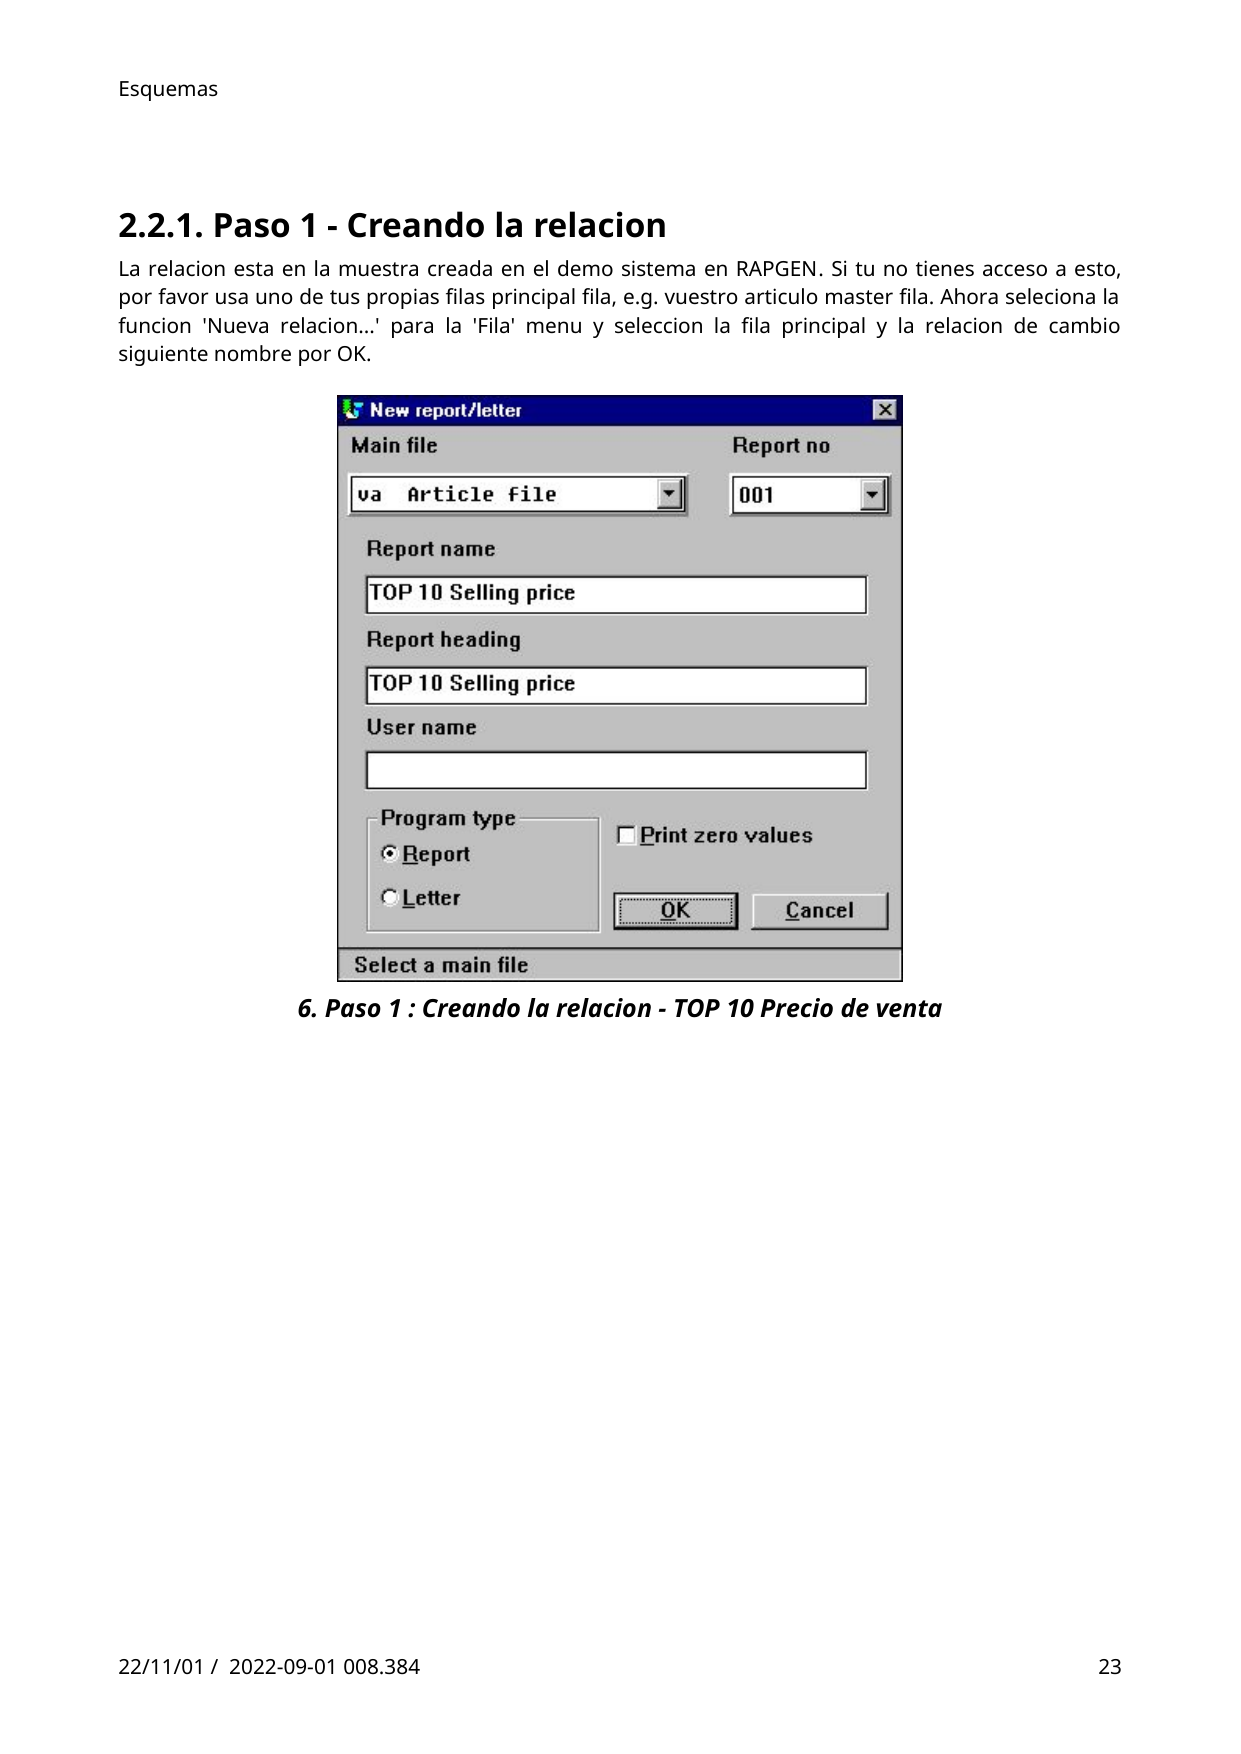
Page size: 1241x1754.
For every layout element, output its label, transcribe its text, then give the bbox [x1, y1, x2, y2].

subtitle 6. Paso 1 : Creando la relacion - TOP 10 Precio de venta [118, 990, 1122, 1024]
picture [337, 395, 903, 982]
text La relacion esta en la muestra creada en el demo sistema en RAPGEN. Si tu no tienes acceso a esto, por favor usa uno de tus propias filas principal fila, e.g. vuestro articulo master fila. Ahora seleciona la funcion 'Nueva relacion...' para la 'Fila' menu y seleccion la fila principal y la relacion de cambio siguiente nombre por OK. [118, 254, 1122, 368]
subtitle 2.2.1. Paso 1 - Creando la relacion [118, 202, 1122, 248]
